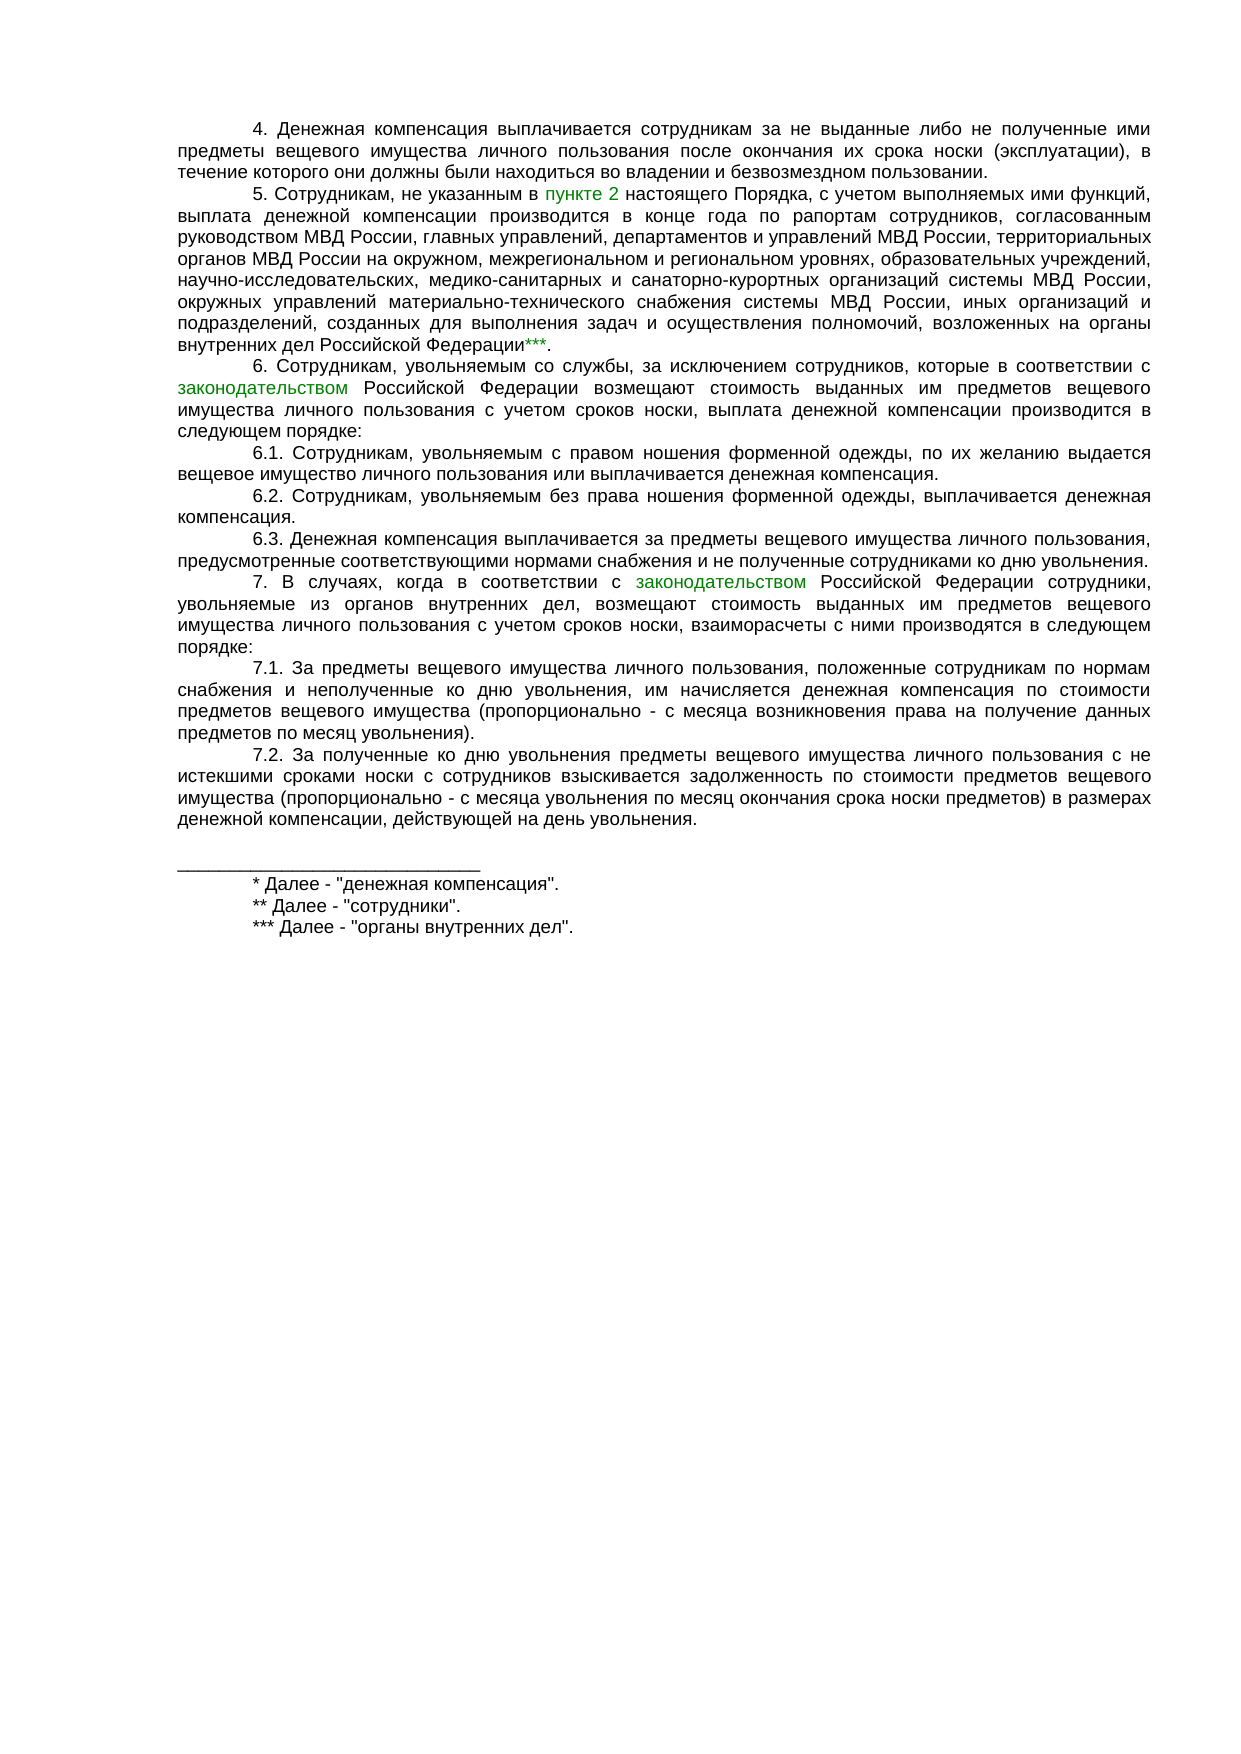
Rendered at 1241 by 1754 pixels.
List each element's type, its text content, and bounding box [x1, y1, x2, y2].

text 6.1. Сотрудникам, увольняемым с правом ношения форменной одежды, по их желанию выдается вещевое имущество личного пользования или выплачивается денежная компенсация. [177, 442, 1152, 485]
text _____________________________ [177, 851, 1152, 873]
text 7.2. За полученные ко дню увольнения предметы вещевого имущества личного пользования с не истекшими сроками носки с сотрудников взыскивается задолженность по стоимости предметов вещевого имущества (пропорционально - с месяца увольнения по месяц окончания срока носки предметов) в размерах денежной компенсации, действующей на день увольнения. [177, 743, 1152, 830]
text 6.3. Денежная компенсация выплачивается за предметы вещевого имущества личного пользования, предусмотренные соответствующими нормами снабжения и не полученные сотрудниками ко дню увольнения. [177, 528, 1152, 571]
text *** Далее - "органы внутренних дел". [177, 916, 1152, 937]
text 5. Сотрудникам, не указанным в пункте 2 настоящего Порядка, с учетом выполняемых ими функций, выплата денежной компенсации производится в конце года по рапортам сотрудников, согласованным руководством МВД России, главных управлений, департаментов и управлений МВД России, территориальных органов МВД России на окружном, межрегиональном и региональном уровнях, образовательных учреждений, научно-исследовательских, медико-санитарных и санаторно-курортных организаций системы МВД России, окружных управлений материально-технического снабжения системы МВД России, иных организаций и подразделений, созданных для выполнения задач и осуществления полномочий, возложенных на органы внутренних дел Российской Федерации***. [177, 183, 1152, 355]
text 4. Денежная компенсация выплачивается сотрудникам за не выданные либо не полученные ими предметы вещевого имущества личного пользования после окончания их срока носки (эксплуатации), в течение которого они должны были находиться во владении и безвозмездном пользовании. [177, 118, 1152, 183]
text 6. Сотрудникам, увольняемым со службы, за исключением сотрудников, которые в соответствии с законодательством Российской Федерации возмещают стоимость выданных им предметов вещевого имущества личного пользования с учетом сроков носки, выплата денежной компенсации производится в следующем порядке: [177, 355, 1152, 442]
text * Далее - "денежная компенсация". [177, 873, 1152, 894]
text 7. В случаях, когда в соответствии с законодательством Российской Федерации сотрудники, увольняемые из органов внутренних дел, возмещают стоимость выданных им предметов вещевого имущества личного пользования с учетом сроков носки, взаиморасчеты с ними производятся в следующем порядке: [177, 571, 1152, 657]
text 7.1. За предметы вещевого имущества личного пользования, положенные сотрудникам по нормам снабжения и неполученные ко дню увольнения, им начисляется денежная компенсация по стоимости предметов вещевого имущества (пропорционально - с месяца возникновения права на получение данных предметов по месяц увольнения). [177, 657, 1152, 743]
text ** Далее - "сотрудники". [177, 894, 1152, 916]
text 6.2. Сотрудникам, увольняемым без права ношения форменной одежды, выплачивается денежная компенсация. [177, 485, 1152, 528]
